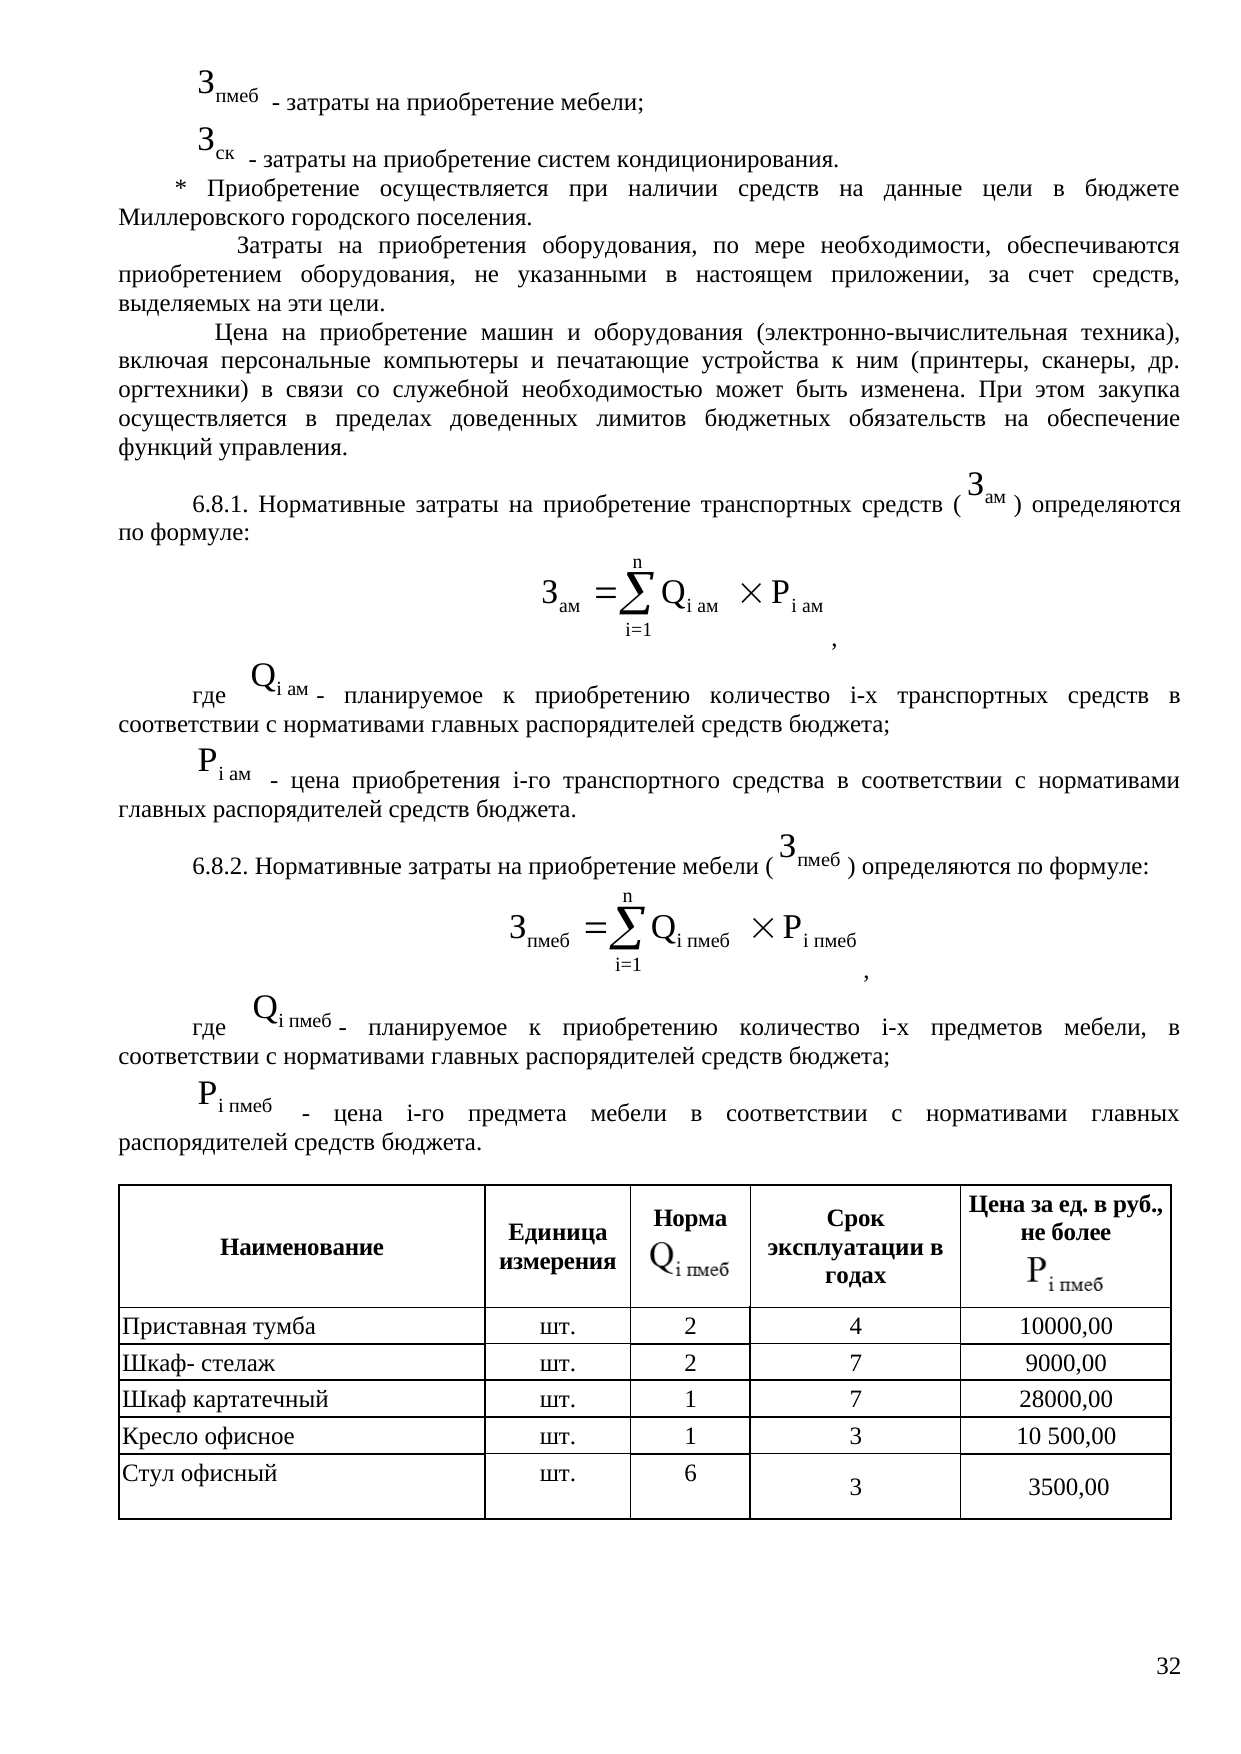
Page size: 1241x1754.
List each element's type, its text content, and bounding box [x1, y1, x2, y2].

text , [118, 880, 1181, 984]
table_cell Шкаф картатечный [120, 1381, 484, 1416]
table_cell 3500,00 [961, 1455, 1170, 1518]
table_cell 28000,00 [961, 1381, 1170, 1416]
picture [644, 1231, 736, 1284]
table_cell 3 [751, 1418, 960, 1453]
picture [1022, 1246, 1109, 1299]
text где - планируемое к приобретению количество i-х предметов мебели, в соответствии с нормативами главных распорядителей средств бюджета; [118, 984, 1181, 1070]
table_cell 3 [751, 1454, 960, 1518]
table_cell 10000,00 [961, 1308, 1170, 1343]
table_cell 9000,00 [961, 1345, 1170, 1379]
table_cell 2 [631, 1308, 749, 1343]
list Цена на приобретение машин и оборудования (электронно-вычислительная техника), включая персональные компьютеры и печатающие устройства к ним (принтеры, сканеры, др. оргтехники) в связи со служебной необходимостью может быть изменена. При этом закупка осуществляется в пределах доведенных лимитов бюджетных обязательств на обеспечение функций управления. [118, 317, 1181, 461]
table_cell шт. [486, 1454, 630, 1518]
table_cell шт. [486, 1381, 630, 1416]
list * Приобретение осуществляется при наличии средств на данные цели в бюджете Миллеровского городского поселения. [118, 173, 1181, 231]
table_cell Приставная тумба [120, 1308, 484, 1343]
text 6.8.1. Нормативные затраты на приобретение транспортных средств () определяются по формуле: [118, 461, 1181, 546]
table_cell Кресло офисное [120, 1418, 484, 1453]
table_cell 10 500,00 [961, 1418, 1170, 1453]
table_cell 4 [751, 1308, 960, 1343]
table_cell 6 [631, 1455, 749, 1518]
table_cell 2 [631, 1345, 749, 1379]
table_cell 7 [751, 1381, 960, 1416]
table_header Срок эксплуатации в годах [751, 1186, 960, 1306]
table_cell Стул офисный [120, 1455, 484, 1518]
table_cell 7 [751, 1344, 960, 1379]
text , [118, 546, 1181, 652]
table_header Норма [631, 1186, 750, 1306]
table_cell шт. [486, 1344, 630, 1379]
text - цена i-го предмета мебели в соответствии с нормативами главных распорядителей средств бюджета. [118, 1070, 1181, 1155]
text 6.8.2. Нормативные затраты на приобретение мебели () определяются по формуле: [118, 823, 1181, 880]
table_header Единица измерения [486, 1186, 630, 1306]
table_cell 1 [631, 1418, 749, 1453]
list Затраты на приобретения оборудования, по мере необходимости, обеспечиваются приобретением оборудования, не указанными в настоящем приложении, за счет средств, выделяемых на эти цели. [118, 231, 1181, 317]
text где - планируемое к приобретению количество i-х транспортных средств в соответствии с нормативами главных распорядителей средств бюджета; [118, 652, 1181, 737]
text - цена приобретения i-го транспортного средства в соответствии с нормативами главных распорядителей средств бюджета. [118, 737, 1181, 823]
table_cell шт. [486, 1418, 630, 1453]
table_cell шт. [486, 1308, 630, 1343]
table_cell Шкаф- стелаж [120, 1345, 484, 1379]
table_header Цена за ед. в руб., не более [961, 1186, 1170, 1306]
text - затраты на приобретение систем кондиционирования. [118, 116, 1181, 173]
table_cell 1 [631, 1381, 749, 1416]
table_header Наименование [120, 1186, 484, 1306]
text - затраты на приобретение мебели; [118, 59, 1181, 116]
